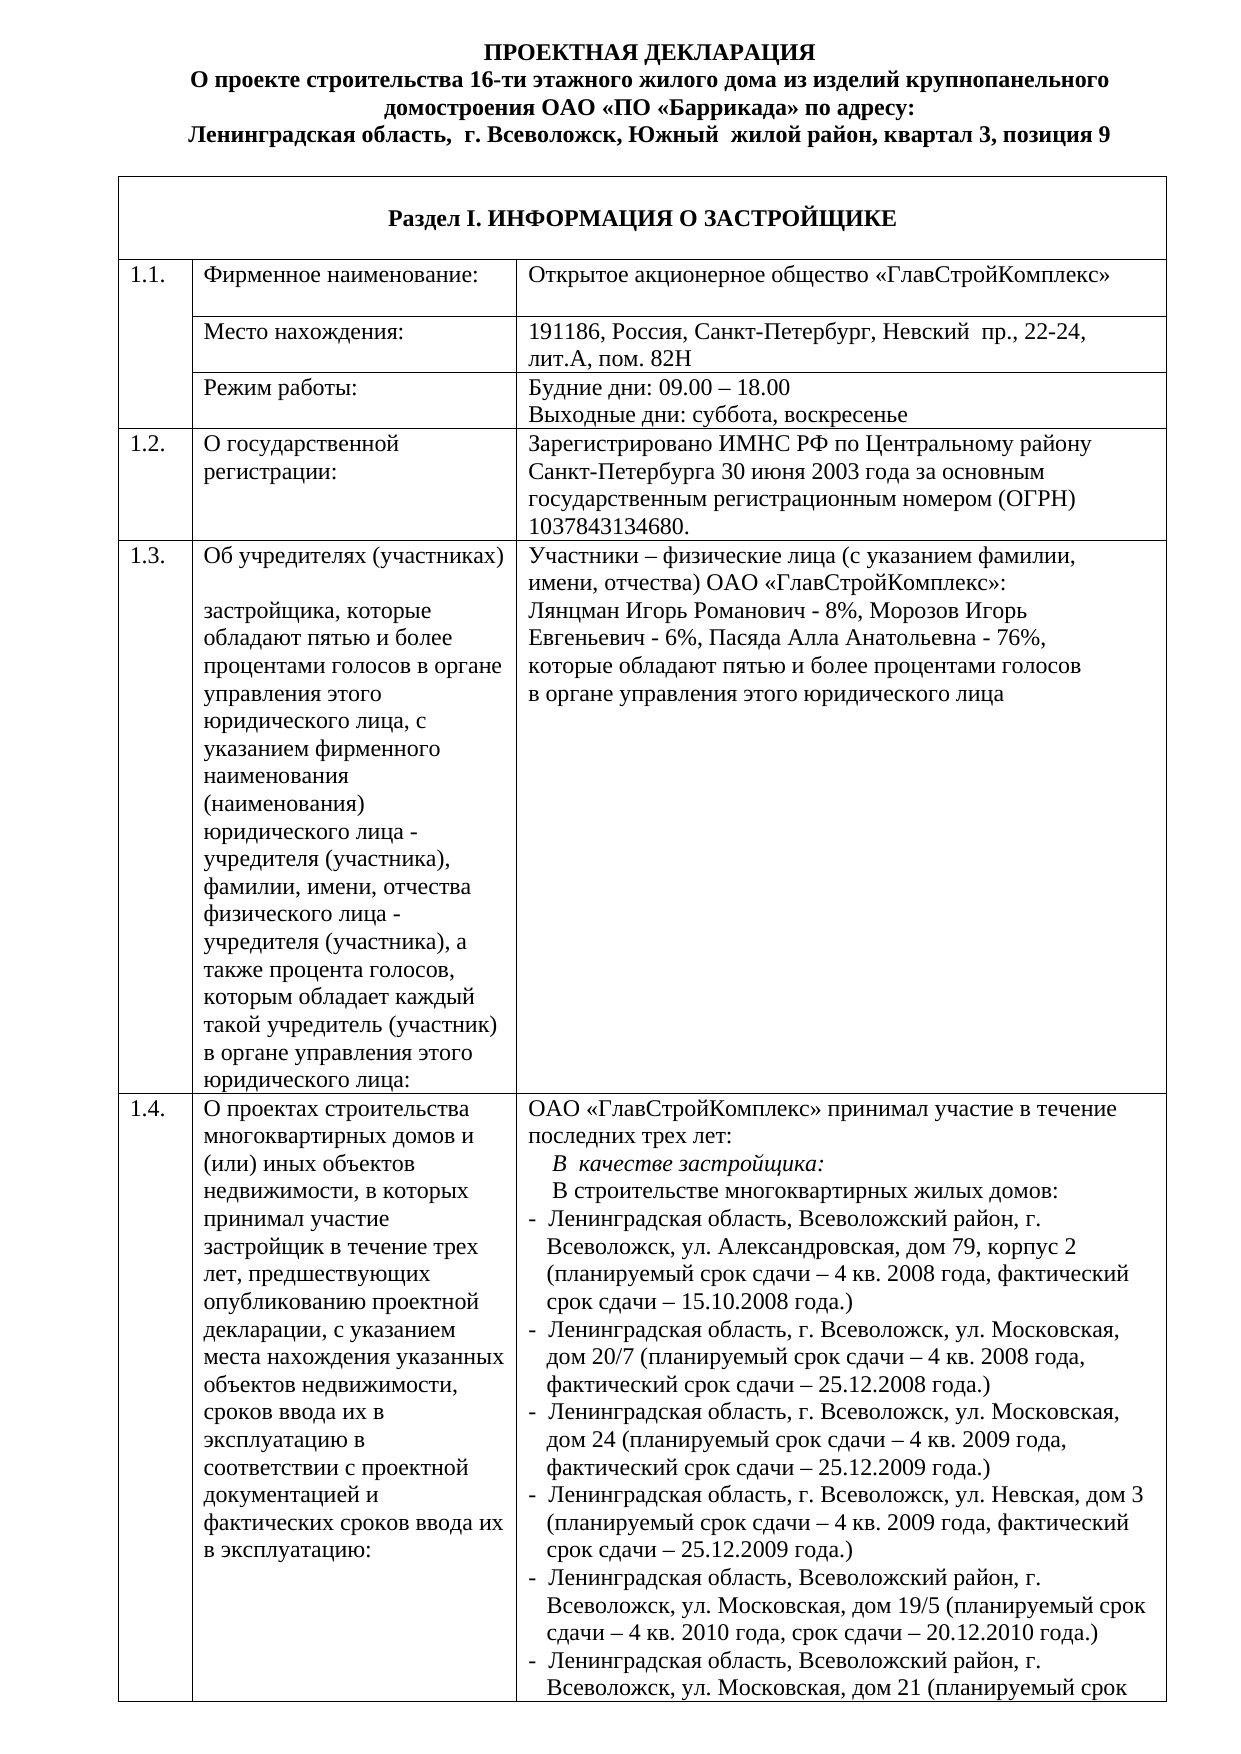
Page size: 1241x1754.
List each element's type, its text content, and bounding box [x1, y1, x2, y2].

table_cell Будние дни: 09.00 – 18.00 Выходные дни: суббота, воскресенье [517, 373, 1166, 428]
table_cell Место нахождения: [193, 317, 516, 372]
table_cell 1.3. [119, 541, 192, 1093]
table_cell 191186, Россия, Санкт-Петербург, Невский пр., 22-24, лит.А, пом. 82Н [517, 317, 1166, 372]
table_cell 1.1. [119, 260, 192, 428]
text ПРОЕКТНАЯ ДЕКЛАРАЦИЯ [148, 37, 1152, 65]
table_cell 1.4. [119, 1094, 192, 1701]
table_cell О государственной регистрации: [193, 429, 516, 539]
text О проекте строительства 16-ти этажного жилого дома из изделий крупнопанельного домостроения ОАО «ПО «Баррикада» по адресу: [148, 65, 1152, 120]
table_cell Об учредителях (участниках) застройщика, которые обладают пятью и более процентами голосов в органе управления этого юридического лица, с указанием фирменного наименования (наименования) юридического лица - учредителя (участника), фамилии, имени, отчества физического лица - учредителя (участника), а также процента голосов, которым обладает каждый такой учредитель (участник) в органе управления этого юридического лица: [193, 541, 516, 1093]
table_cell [517, 1094, 1166, 1701]
table_cell 1.2. [119, 429, 192, 539]
table_header Раздел I. ИНФОРМАЦИЯ О ЗАСТРОЙЩИКЕ [119, 177, 1166, 259]
table_cell Открытое акционерное общество «ГлавСтройКомплекс» [517, 260, 1166, 316]
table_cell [193, 1094, 516, 1701]
text Ленинградская область, г. Всеволожск, Южный жилой район, квартал 3, позиция 9 [148, 120, 1152, 148]
table_cell Участники – физические лица (с указанием фамилии, имени, отчества) ОАО «ГлавСтройКомплекс»: Лянцман Игорь Романович - 8%, Морозов Игорь Евгеньевич - 6%, Пасяда Алла Анатольевна - 76%, которые обладают пятью и более процентами голосов в органе управления этого юридического лица [517, 541, 1166, 1093]
table_cell Фирменное наименование: [193, 260, 516, 316]
table_cell Зарегистрировано ИМНС РФ по Центральному району Санкт-Петербурга 30 июня 2003 года за основным государственным регистрационным номером (ОГРН) 1037843134680. [517, 429, 1166, 539]
table_cell Режим работы: [193, 373, 516, 428]
